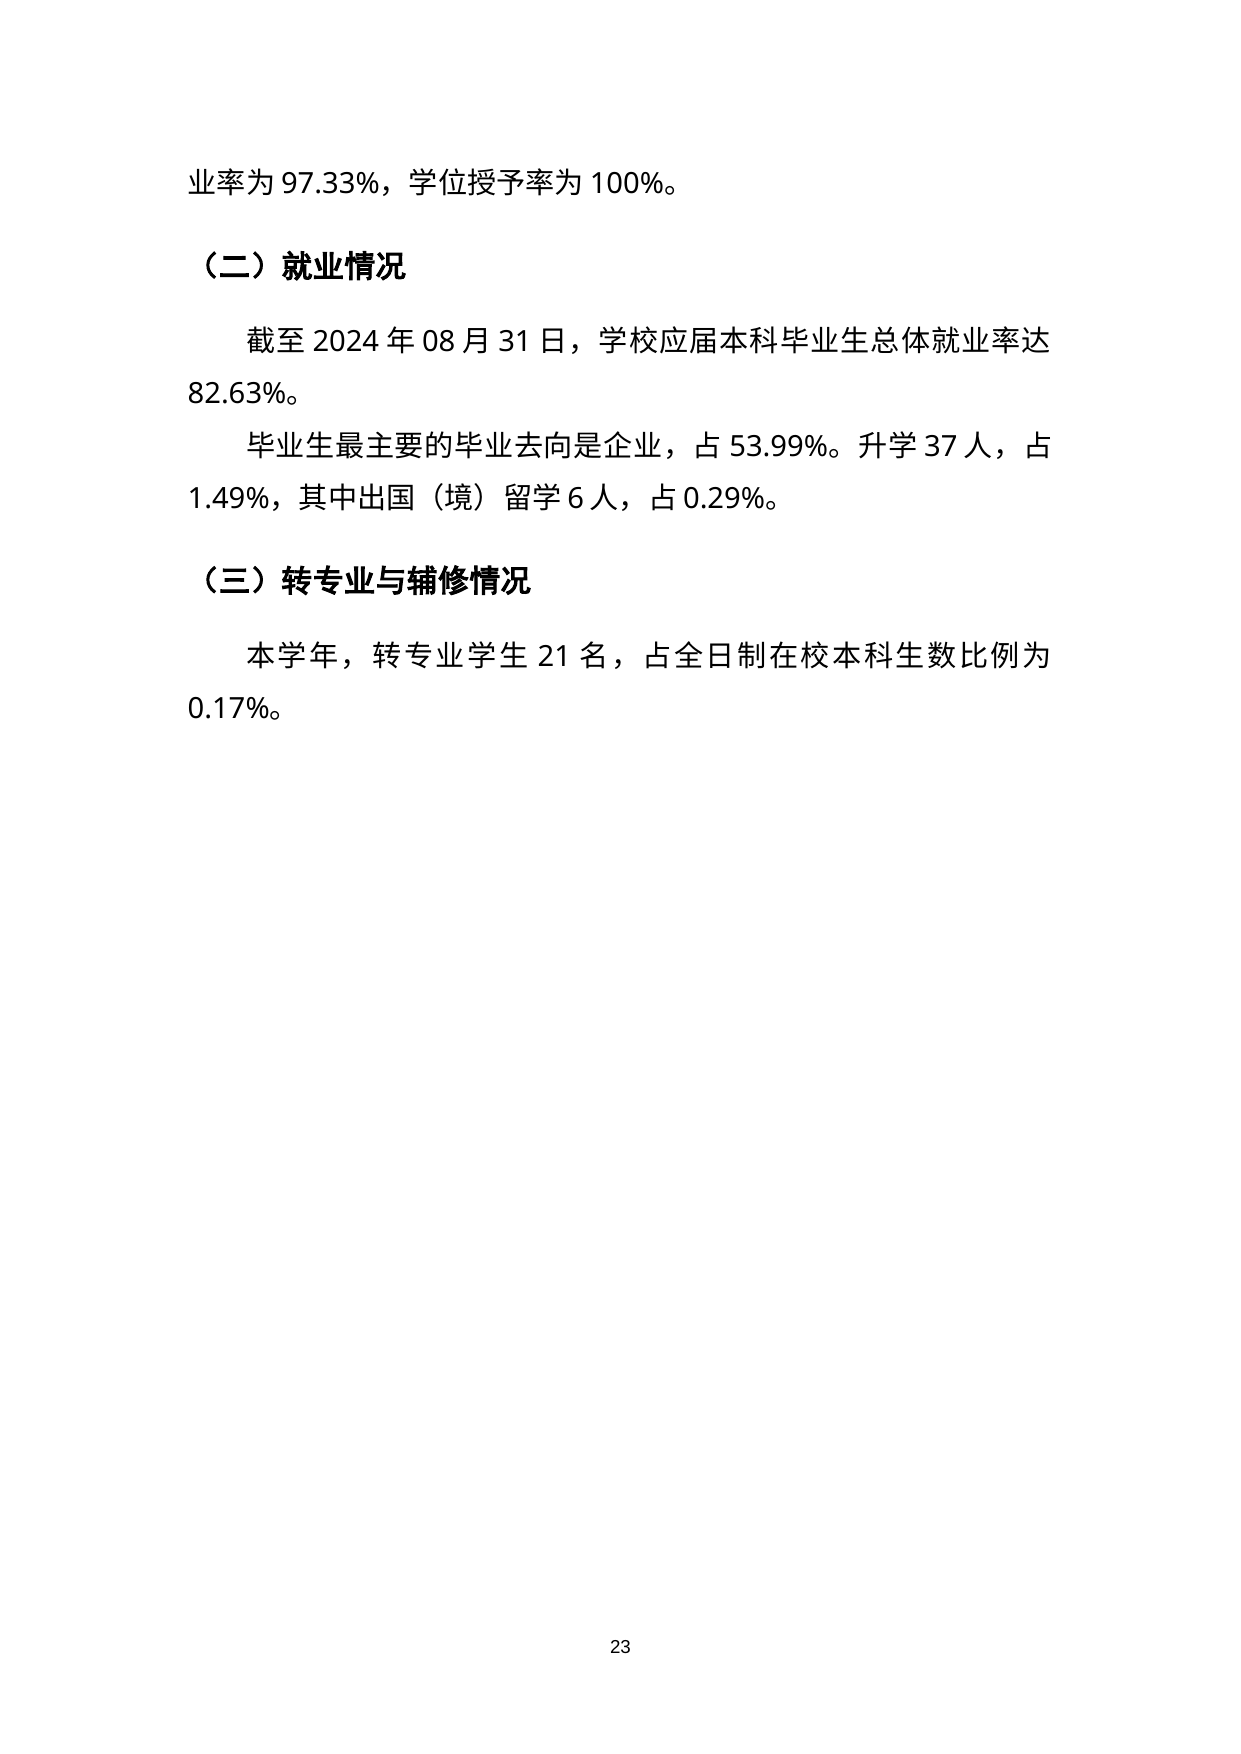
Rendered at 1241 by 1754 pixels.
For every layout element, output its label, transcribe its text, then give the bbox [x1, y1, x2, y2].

text 本学年，转专业学生21名，占全日制在校本科生数比例为0.17%。 [187, 623, 1053, 727]
subtitle （三）转专业与辅修情况 [187, 544, 1053, 596]
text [187, 150, 1053, 202]
subtitle （二）就业情况 [187, 229, 1053, 281]
text 毕业生最主要的毕业去向是企业，占53.99%。升学37人，占1.49%，其中出国（境）留学6人，占0.29%。 [187, 412, 1053, 517]
text 截至2024年08月31日，学校应届本科毕业生总体就业率达82.63%。 [187, 308, 1053, 412]
